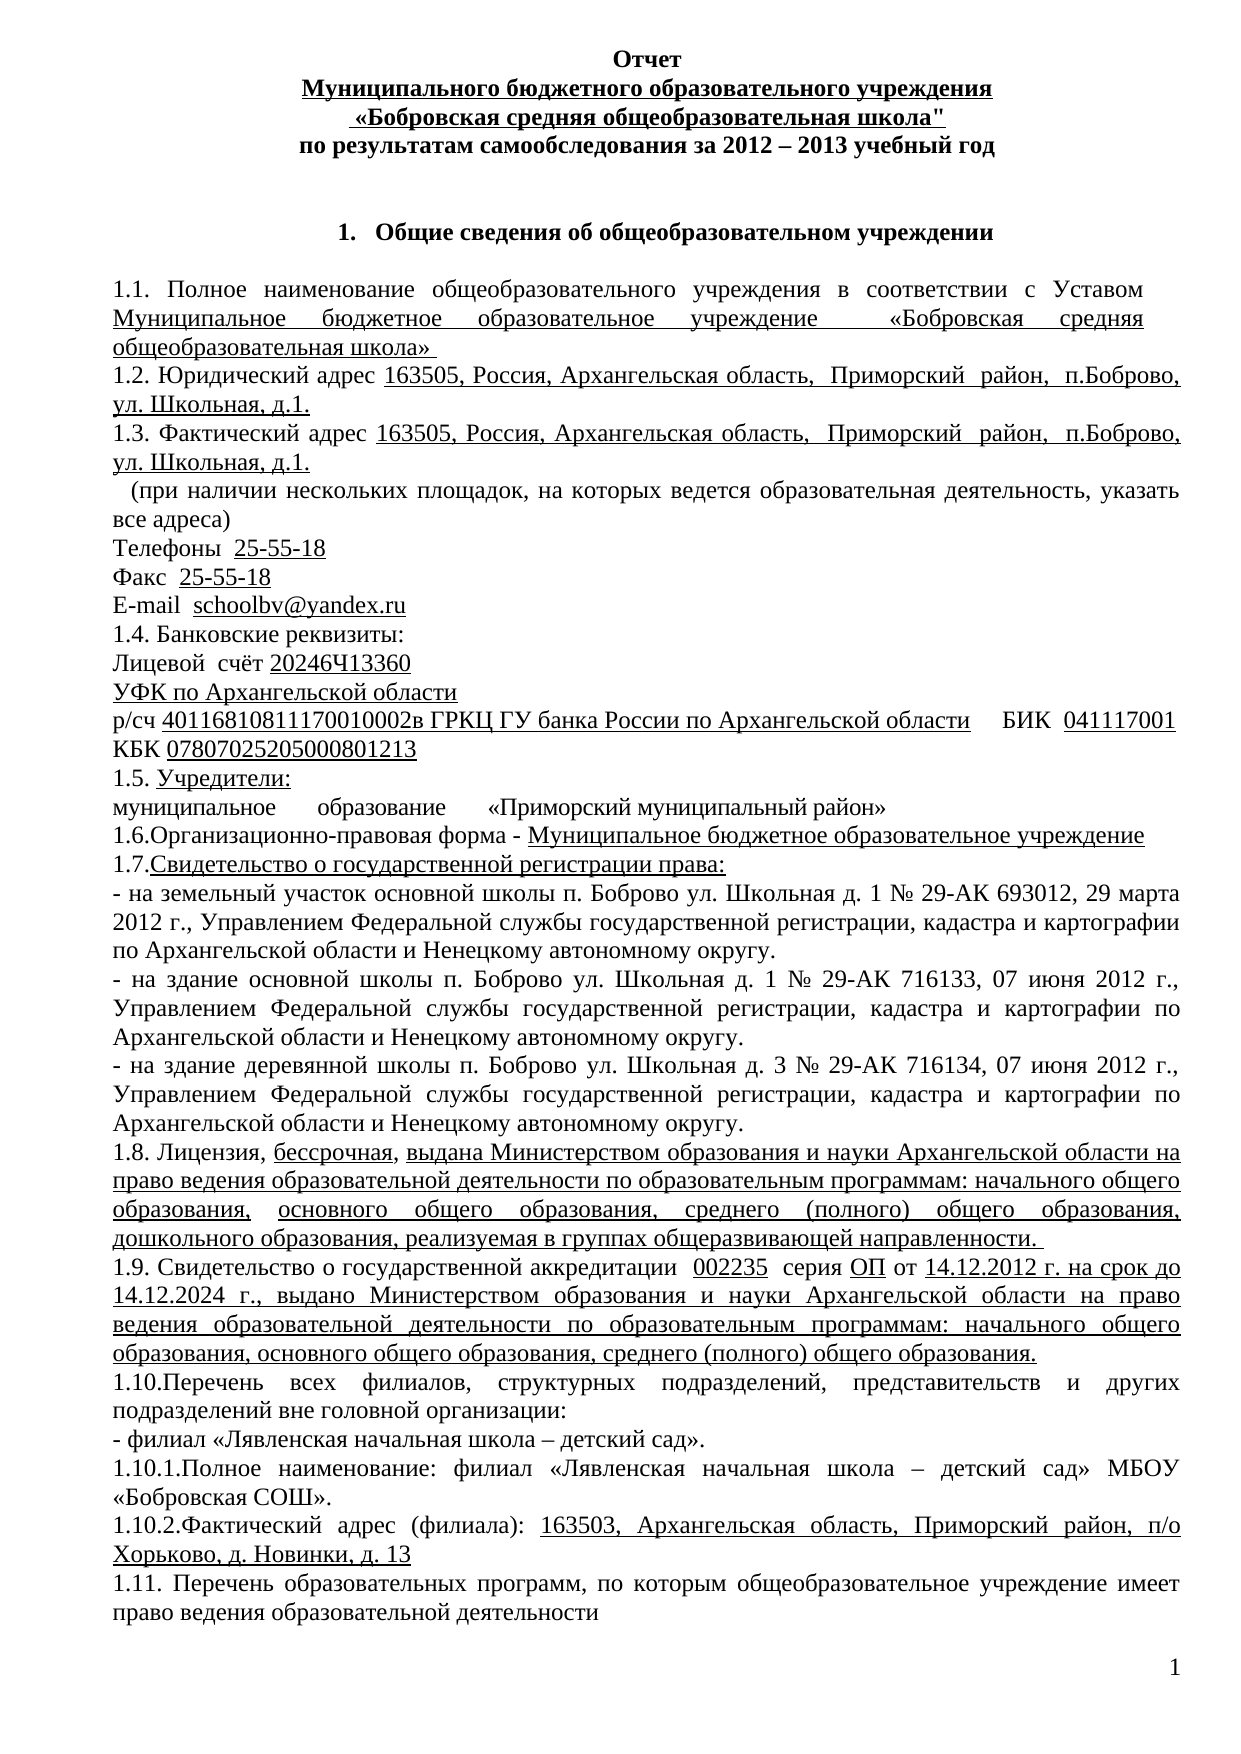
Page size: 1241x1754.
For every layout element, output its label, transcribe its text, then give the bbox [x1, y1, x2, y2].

text р/сч 40116810811170010002в ГРКЦ ГУ банка России по Архангельской области БИК 041117001 [112, 706, 1181, 734]
text - филиал «Лявленская начальная школа – детский сад». [112, 1424, 1181, 1453]
text 1.2. Юридический адрес 163505, Россия, Архангельская область, Приморский район, п.Боброво, ул. Школьная, д.1. [112, 361, 1181, 418]
text Телефоны 25-55-18 [112, 533, 1181, 562]
text по результатам самообследования за 2012 – 2013 учебный год [112, 131, 1181, 159]
text 1.4. Банковские реквизиты: [112, 619, 1181, 648]
text Муниципального бюджетного образовательного учреждения [112, 73, 1181, 102]
text «Бобровская средняя общеобразовательная школа" [112, 102, 1181, 131]
text 1.6.Организационно-правовая форма - Муниципальное бюджетное образовательное учреждение [112, 821, 1181, 849]
text - на земельный участок основной школы п. Боброво ул. Школьная д. 1 № 29-АК 693012, 29 марта ., Управлением Федеральной службы государственной регистрации, кадастра и картографии по Архангельской области и Ненецкому автономному округу. [112, 878, 1181, 964]
text 1.7.Свидетельство о государственной регистрации права: [112, 849, 1181, 878]
text 1.11. Перечень образовательных программ, по которым общеобразовательное учреждение имеет право ведения образовательной деятельности [112, 1568, 1181, 1626]
text 1.5. Учредители: [112, 763, 1181, 792]
text - на здание основной школы п. Боброво ул. Школьная д. 1 № 29-АК 716133, 07 июня ., Управлением Федеральной службы государственной регистрации, кадастра и картографии по Архангельской области и Ненецкому автономному округу. [112, 964, 1181, 1051]
text 1.8. Лицензия, бессрочная, выдана Министерством образования и науки Архангельской области на право ведения образовательной деятельности по образовательным программам: начального общего образования, основного общего образования, среднего (полного) общего образования, дошкольного образования, реализуемая в группах общеразвивающей направленности. [112, 1192, 1181, 1252]
text 1.1. Полное наименование общеобразовательного учреждения в соответствии с Уставом Муниципальное бюджетное образовательное учреждение «Бобровская средняя общеобразовательная школа» [112, 329, 1144, 361]
text Лицевой счёт 20246Ч13360 [112, 648, 1181, 677]
text Факс 25-55-18 [112, 562, 1181, 591]
list Общие сведения об общеобразовательном учреждении [150, 217, 1181, 246]
text 1.3. Фактический адрес 163505, Россия, Архангельская область, Приморский район, п.Боброво, ул. Школьная, д.1. [112, 418, 1181, 476]
text (при наличии нескольких площадок, на которых ведется образовательная деятельность, указать все адреса) [112, 476, 1181, 533]
text 1.10.Перечень всех филиалов, структурных подразделений, представительств и других подразделений вне головной организации: [112, 1367, 1181, 1424]
text 1.8. Лицензия, бессрочная, выдана Министерством образования и науки Архангельской области на право ведения образовательной деятельности по образовательным программам: начального общего образования, основного общего образования, среднего (полного) общего образования, дошкольного образования, реализуемая в группах общеразвивающей направленности. [112, 1137, 1181, 1191]
text - на здание деревянной школы п. Боброво ул. Школьная д. 3 № 29-АК 716134, 07 июня ., Управлением Федеральной службы государственной регистрации, кадастра и картографии по Архангельской области и Ненецкому автономному округу. [112, 1051, 1181, 1137]
text 1.9. Свидетельство о государственной аккредитации 002235 серия ОП от 14.12.2012 г. на срок до 14.12.2024 г., выдано Министерством образования и науки Архангельской области на право ведения образовательной деятельности по образовательным программам: начального общего образования, основного общего образования, среднего (полного) общего образования. [112, 1335, 1181, 1367]
text 1.9. Свидетельство о государственной аккредитации 002235 серия ОП от 14.12.2012 г. на срок до 14.12.2024 г., выдано Министерством образования и науки Архангельской области на право ведения образовательной деятельности по образовательным программам: начального общего образования, основного общего образования, среднего (полного) общего образования. [112, 1252, 1181, 1306]
text КБК 07807025205000801213 [112, 734, 1181, 763]
text УФК по Архангельской области [112, 677, 1181, 706]
text E-mail schoolbv@yandex.ru [112, 591, 1181, 619]
text 1.1. Полное наименование общеобразовательного учреждения в соответствии с Уставом Муниципальное бюджетное образовательное учреждение «Бобровская средняя общеобразовательная школа» [112, 274, 1144, 328]
text 1.10.2.Фактический адрес (филиала): 163503, Архангельская область, Приморский район, п/о Хорьково, д. Новинки, д. 13 [112, 1511, 1181, 1568]
text муниципальное образование «Приморский муниципальный район» [112, 792, 1181, 821]
text Отчет [112, 44, 1181, 73]
text 1.9. Свидетельство о государственной аккредитации 002235 серия ОП от 14.12.2012 г. на срок до 14.12.2024 г., выдано Министерством образования и науки Архангельской области на право ведения образовательной деятельности по образовательным программам: начального общего образования, основного общего образования, среднего (полного) общего образования. [112, 1307, 1181, 1334]
text 1.10.1.Полное наименование: филиал «Лявленская начальная школа – детский сад» МБОУ «Бобровская СОШ». [112, 1453, 1181, 1511]
